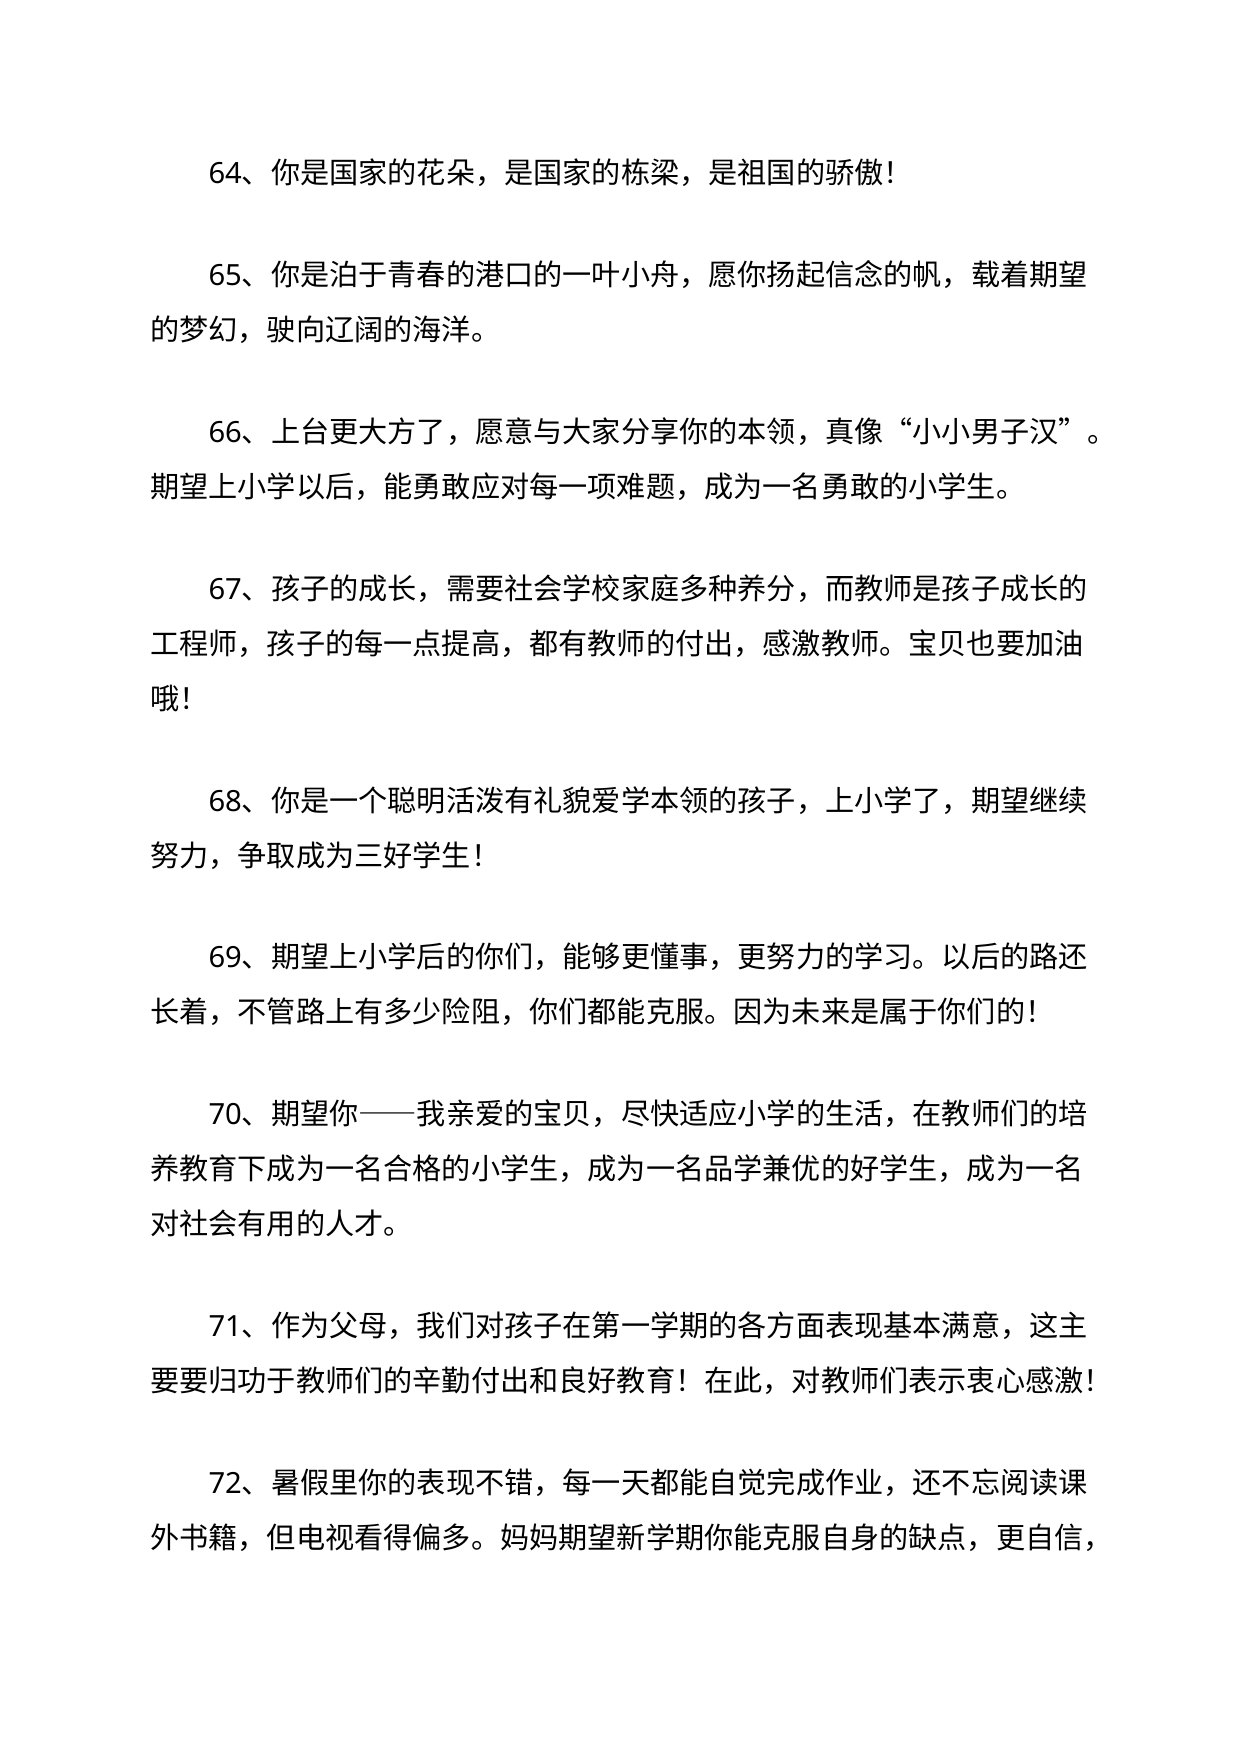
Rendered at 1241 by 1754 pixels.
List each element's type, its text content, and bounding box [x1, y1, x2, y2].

text 71、作为父母，我们对孩子在第一学期的各方面表现基本满意，这主要要归功于教师们的辛勤付出和良好教育！在此，对教师们表示衷心感激！ [150, 1302, 1090, 1400]
text 69、期望上小学后的你们，能够更懂事，更努力的学习。以后的路还长着，不管路上有多少险阻，你们都能克服。因为未来是属于你们的！ [150, 934, 1090, 1031]
text 64、你是国家的花朵，是国家的栋梁，是祖国的骄傲！ [150, 150, 1090, 192]
text 66、上台更大方了，愿意与大家分享你的本领，真像“小小男子汉”。期望上小学以后，能勇敢应对每一项难题，成为一名勇敢的小学生。 [150, 409, 1090, 506]
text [150, 1459, 1090, 1556]
text 65、你是泊于青春的港口的一叶小舟，愿你扬起信念的帆，载着期望的梦幻，驶向辽阔的海洋。 [150, 252, 1090, 349]
text 68、你是一个聪明活泼有礼貌爱学本领的孩子，上小学了，期望继续努力，争取成为三好学生！ [150, 777, 1090, 874]
text 70、期望你——我亲爱的宝贝，尽快适应小学的生活，在教师们的培养教育下成为一名合格的小学生，成为一名品学兼优的好学生，成为一名对社会有用的人才。 [150, 1091, 1090, 1243]
text 67、孩子的成长，需要社会学校家庭多种养分，而教师是孩子成长的工程师，孩子的每一点提高，都有教师的付出，感激教师。宝贝也要加油哦！ [150, 566, 1090, 718]
